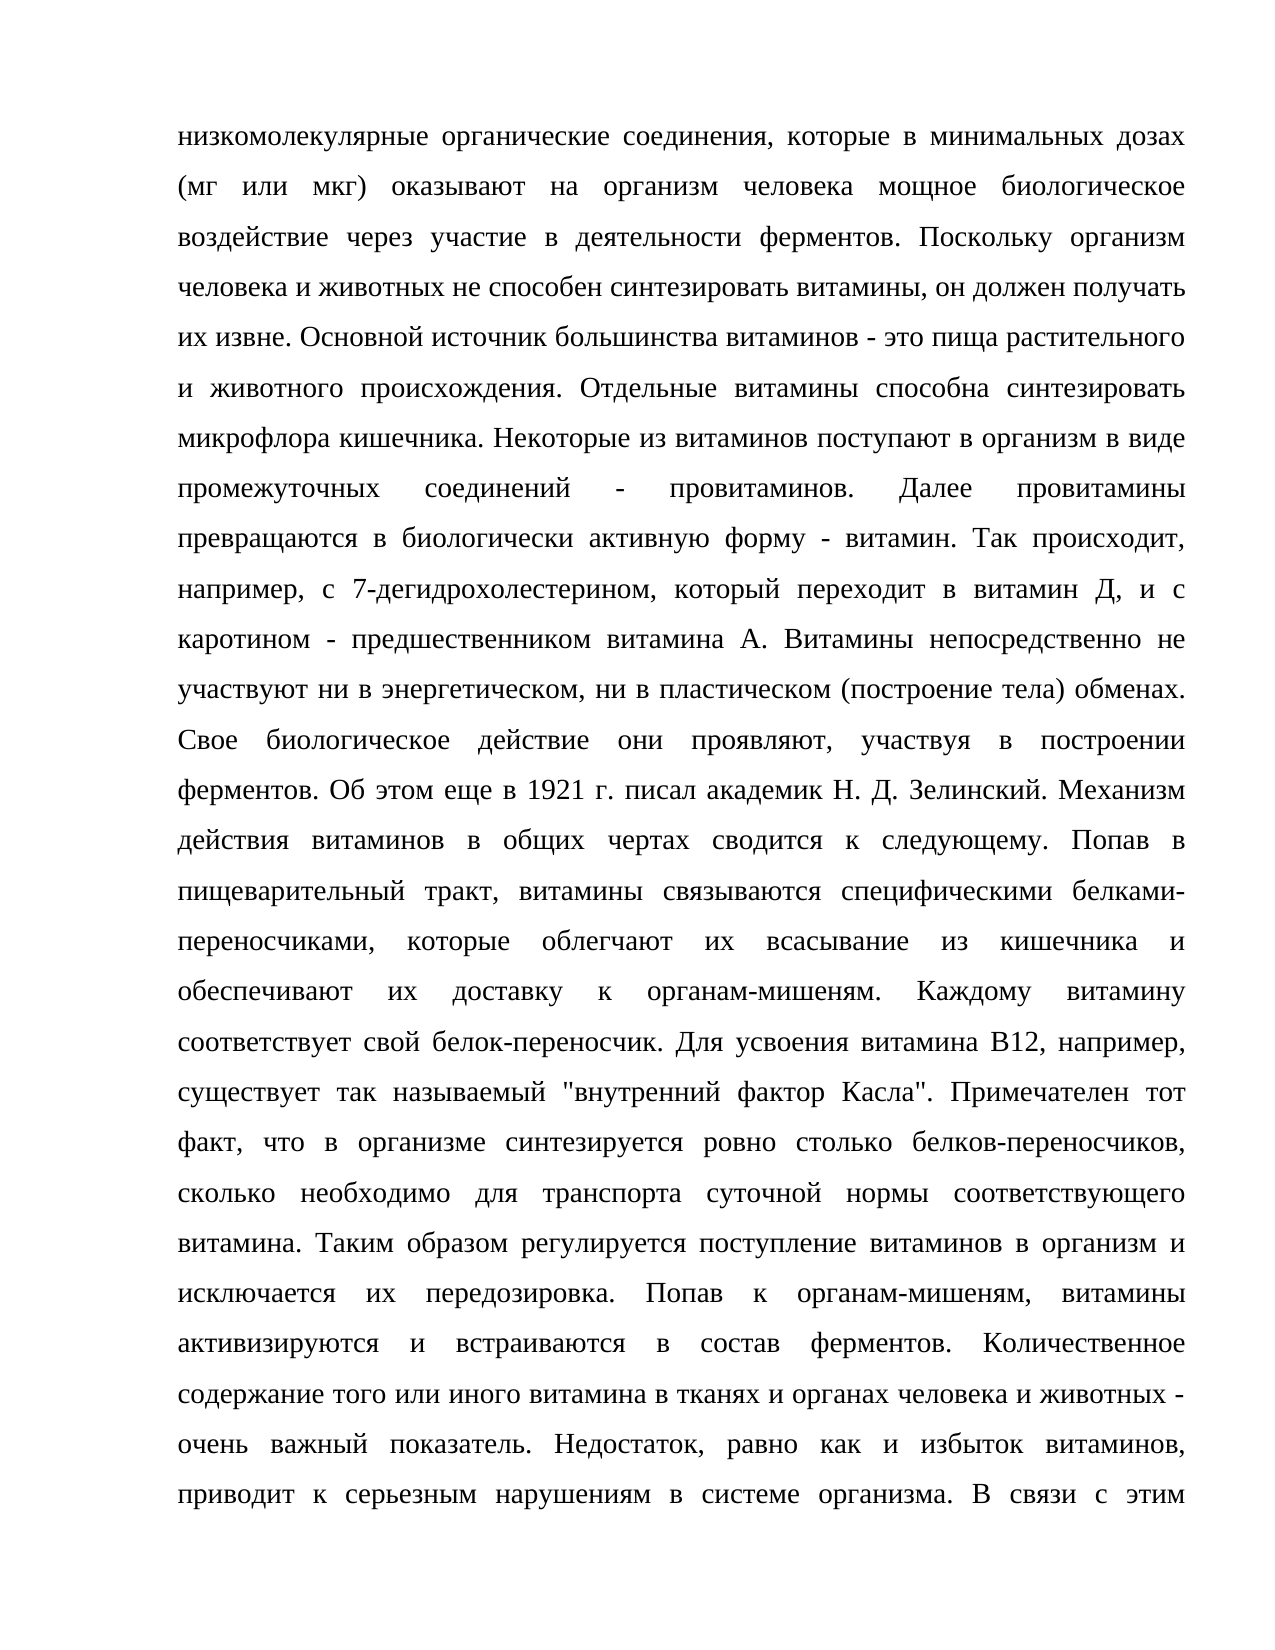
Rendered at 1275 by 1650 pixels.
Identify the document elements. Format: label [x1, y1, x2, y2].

text [177, 118, 1186, 1510]
